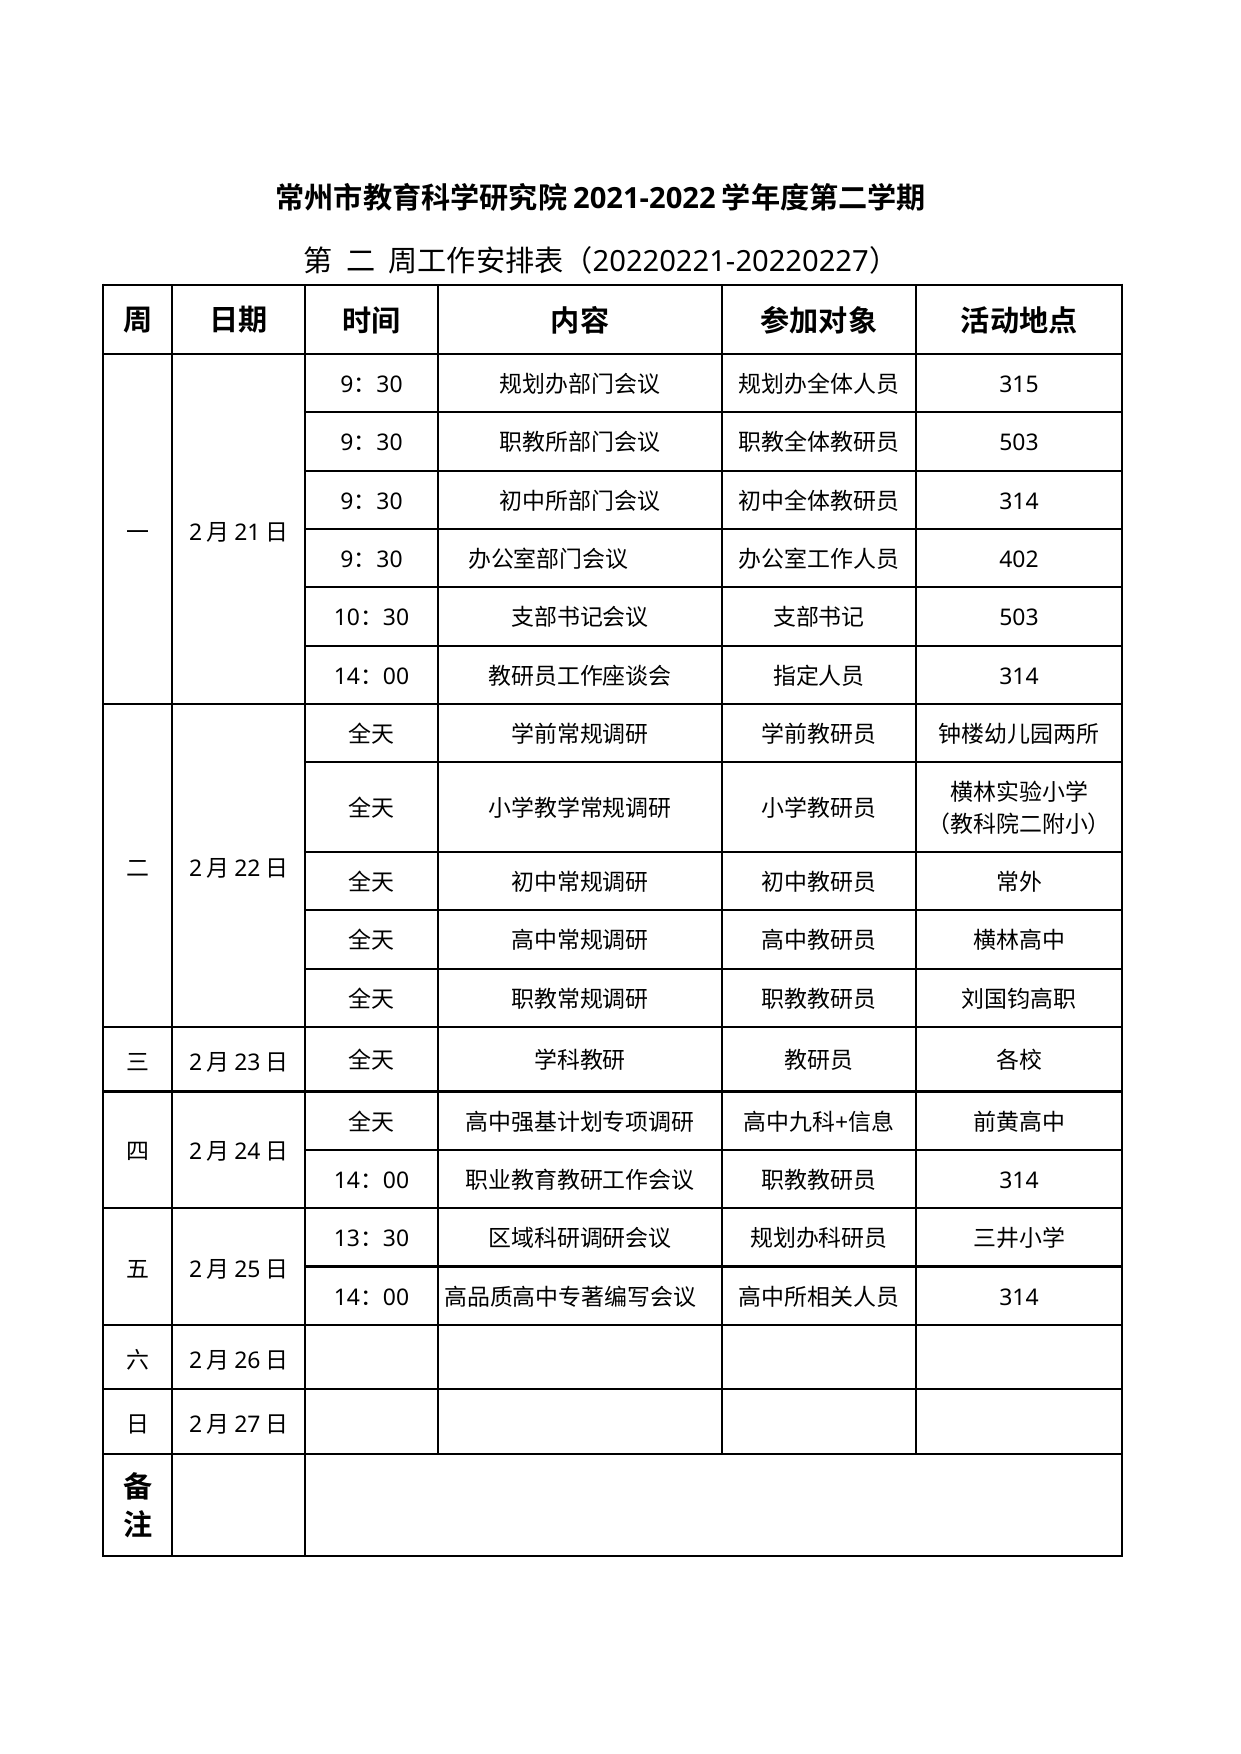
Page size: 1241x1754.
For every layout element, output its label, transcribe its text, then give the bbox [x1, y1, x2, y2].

table_cell 2月21日 [173, 355, 304, 703]
table_cell 四 [104, 1093, 171, 1207]
table_cell 规划办全体人员 [723, 355, 915, 411]
table_cell 钟楼幼儿园两所 [917, 705, 1121, 761]
table_cell 支部书记 [723, 588, 915, 644]
table_cell [173, 1455, 304, 1555]
table_cell 职教常规调研 [439, 970, 721, 1026]
table_cell 职教教研员 [723, 970, 915, 1026]
table_cell 支部书记会议 [439, 588, 721, 644]
table_cell 503 [917, 413, 1121, 469]
table_cell 小学教研员 [723, 763, 915, 851]
table_header 时间 [306, 286, 437, 353]
table_header 内容 [439, 286, 721, 353]
table_cell 402 [917, 530, 1121, 586]
table_header 活动地点 [917, 286, 1121, 353]
table_cell 备注 [104, 1455, 171, 1555]
table_cell 横林高中 [917, 911, 1121, 967]
table_cell 指定人员 [723, 647, 915, 703]
table_cell 初中常规调研 [439, 853, 721, 909]
table_cell [917, 1326, 1121, 1388]
table_cell 三井小学 [917, 1209, 1121, 1265]
table_cell 高中九科+信息 [723, 1093, 915, 1149]
table_cell 办公室工作人员 [723, 530, 915, 586]
table_cell [439, 1390, 721, 1453]
table_cell [306, 1455, 1121, 1555]
table_cell 10：30 [306, 588, 437, 644]
table_cell 职业教育教研工作会议 [439, 1151, 721, 1207]
table_header 日期 [173, 286, 304, 353]
table_cell 2月27日 [173, 1390, 304, 1453]
table_cell 2月25日 [173, 1209, 304, 1324]
text 常州市教育科学研究院2021-2022学年度第二学期 [118, 158, 1053, 221]
table_cell 五 [104, 1209, 171, 1324]
table_cell 全天 [306, 853, 437, 909]
table_cell [723, 1390, 915, 1453]
table_cell 职教教研员 [723, 1151, 915, 1207]
table_cell 职教全体教研员 [723, 413, 915, 469]
table_cell [723, 1326, 915, 1388]
table_cell 规划办科研员 [723, 1209, 915, 1265]
table_cell 2月26日 [173, 1326, 304, 1388]
table_cell [917, 1390, 1121, 1453]
table_cell [439, 1326, 721, 1388]
table_cell 314 [917, 647, 1121, 703]
table_cell 日 [104, 1390, 171, 1453]
table_cell 14：00 [306, 1268, 437, 1324]
table_cell 初中全体教研员 [723, 472, 915, 528]
table_cell 503 [917, 588, 1121, 644]
table_header 周 [104, 286, 171, 353]
table_cell 9：30 [306, 355, 437, 411]
table_cell 前黄高中 [917, 1093, 1121, 1149]
table_cell 9：30 [306, 413, 437, 469]
table_cell 315 [917, 355, 1121, 411]
table_cell 314 [917, 1151, 1121, 1207]
table_cell [306, 1390, 437, 1453]
table_cell 2月22日 [173, 705, 304, 1026]
table_cell 学前常规调研 [439, 705, 721, 761]
table_cell 高中常规调研 [439, 911, 721, 967]
table_cell 二 [104, 705, 171, 1026]
text 第 二 周工作安排表（20220221-20220227） [118, 221, 1053, 283]
table_cell 9：30 [306, 472, 437, 528]
table_cell 小学教学常规调研 [439, 763, 721, 851]
table_cell 办公室部门会议 [439, 530, 721, 586]
table_cell 全天 [306, 1093, 437, 1149]
table_cell 2月24日 [173, 1093, 304, 1207]
table_cell 规划办部门会议 [439, 355, 721, 411]
table_cell 一 [104, 355, 171, 703]
table_cell 六 [104, 1326, 171, 1388]
table_cell 教研员工作座谈会 [439, 647, 721, 703]
table_cell 全天 [306, 911, 437, 967]
table_header 参加对象 [723, 286, 915, 353]
table_cell 高中强基计划专项调研 [439, 1093, 721, 1149]
table_cell 常外 [917, 853, 1121, 909]
table_cell 学前教研员 [723, 705, 915, 761]
table_cell 314 [917, 1268, 1121, 1324]
table_cell 高中所相关人员 [723, 1268, 915, 1324]
table_cell 全天 [306, 970, 437, 1026]
table_cell 区域科研调研会议 [439, 1209, 721, 1265]
table_cell 全天 [306, 1028, 437, 1090]
table_cell 教研员 [723, 1028, 915, 1090]
table_cell 全天 [306, 763, 437, 851]
table_cell 初中所部门会议 [439, 472, 721, 528]
table_cell 初中教研员 [723, 853, 915, 909]
table_cell 全天 [306, 705, 437, 761]
table_cell 13：30 [306, 1209, 437, 1265]
table_cell 高品质高中专著编写会议 [439, 1268, 721, 1324]
table_cell 314 [917, 472, 1121, 528]
table_cell 横林实验小学 （教科院二附小） [917, 763, 1121, 851]
table_cell 各校 [917, 1028, 1121, 1090]
table_cell 刘国钧高职 [917, 970, 1121, 1026]
table_cell 14：00 [306, 647, 437, 703]
table_cell 14：00 [306, 1151, 437, 1207]
table_cell 学科教研 [439, 1028, 721, 1090]
table_cell 2月23日 [173, 1028, 304, 1090]
table_cell 职教所部门会议 [439, 413, 721, 469]
table_cell [306, 1326, 437, 1388]
table_cell 三 [104, 1028, 171, 1090]
table_cell 高中教研员 [723, 911, 915, 967]
table_cell 9：30 [306, 530, 437, 586]
